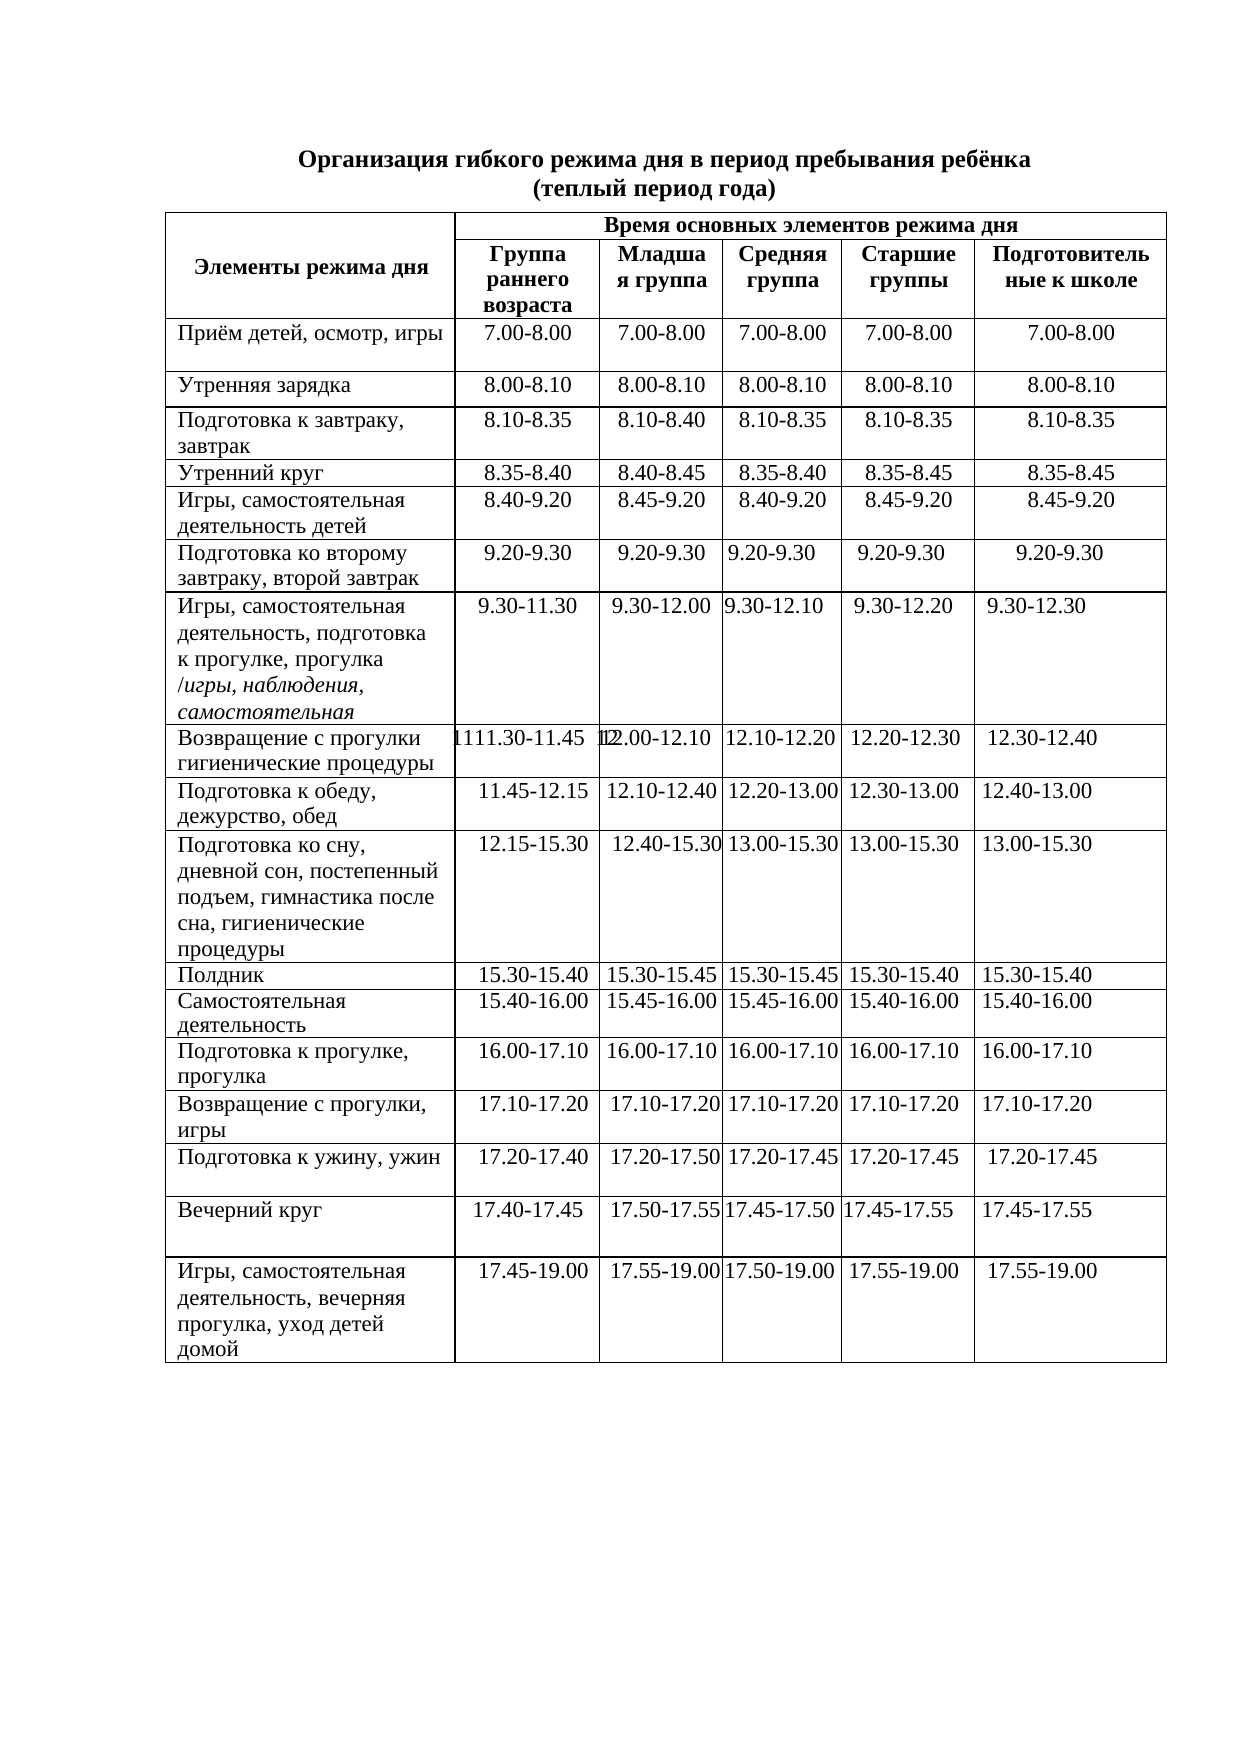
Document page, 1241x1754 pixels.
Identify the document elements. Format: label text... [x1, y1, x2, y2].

table_cell 7.00-8.00 [600, 319, 722, 371]
table_cell 9.20-9.30 [975, 540, 1166, 591]
table_cell 12.10-12.40 [600, 778, 722, 830]
table_cell Подготовка к ужину, ужин [166, 1144, 454, 1196]
table_cell 17.50-17.55 [600, 1197, 722, 1256]
table_cell 8.00-8.10 [600, 372, 722, 406]
table_cell 9.30-12.20 [842, 593, 974, 724]
table_cell 12.20-12.30 [842, 725, 974, 777]
table_cell 15.45-16.00 [600, 990, 722, 1037]
table_cell Утренняя зарядка [166, 372, 454, 406]
table_cell 15.40-16.00 [975, 990, 1166, 1037]
table_cell 17.45-17.50 [723, 1197, 841, 1256]
table_cell 8.40-9.20 [723, 487, 841, 539]
table_cell Возвращение с прогулки 11 гигиенические процедуры [166, 725, 454, 777]
table_cell 17.20-17.45 [975, 1144, 1166, 1196]
table_cell 8.10-8.35 [842, 408, 974, 459]
table_cell Подготовка к обеду, дежурство, обед [166, 778, 454, 830]
table_cell 8.45-9.20 [975, 487, 1166, 539]
table_cell Игры, самостоятельная деятельность, подготовка к прогулке, прогулка /игры, наблюдения, самостоятельная [166, 593, 454, 724]
table_cell 8.00-8.10 [723, 372, 841, 406]
table_cell Игры, самостоятельная деятельность, вечерняя прогулка, уход детей домой [166, 1258, 454, 1362]
table_cell Самостоятельная деятельность [166, 990, 454, 1037]
table_cell 8.10-8.35 [723, 408, 841, 459]
table_cell 9.20-9.30 [842, 540, 974, 591]
table_cell 12.40-15.30 [600, 831, 722, 962]
table_cell 17.45-17.55 [975, 1197, 1166, 1256]
table_cell 13.00-15.30 [975, 831, 1166, 962]
table_cell Подготовка ко сну, дневной сон, постепенный подъем, гимнастика после сна, гигиенические процедуры [166, 831, 454, 962]
table_cell Младша я группа [600, 240, 722, 318]
table_cell 17.55-19.00 [842, 1258, 974, 1362]
table_cell 8.00-8.10 [456, 372, 599, 406]
table_cell 8.40-8.45 [600, 460, 722, 486]
table_header Время основных элементов режима дня [456, 213, 1166, 238]
table_cell 7.00-8.00 [456, 319, 599, 371]
table_cell 17.20-17.50 [600, 1144, 722, 1196]
table_cell 7.00-8.00 [723, 319, 841, 371]
table_cell Приём детей, осмотр, игры [166, 319, 454, 371]
table_cell Возвращение с прогулки, игры [166, 1091, 454, 1143]
table_cell 17.20-17.45 [842, 1144, 974, 1196]
table_cell Игры, самостоятельная деятельность детей [166, 487, 454, 539]
table_cell 9.30-12.10 [723, 593, 841, 724]
table_cell 11.30-11.45 12 [456, 725, 599, 777]
table_cell 13.00-15.30 [842, 831, 974, 962]
table_cell 9.20-9.30 [723, 540, 841, 591]
table_header Элементы режима дня [166, 213, 454, 318]
table_cell 15.30-15.40 [456, 963, 599, 989]
table_cell 15.40-16.00 [456, 990, 599, 1037]
table_cell 12.20-13.00 [723, 778, 841, 830]
table_cell Подготовка к прогулке, прогулка [166, 1038, 454, 1089]
table_cell 12.10-12.20 [723, 725, 841, 777]
table_cell 13.00-15.30 [723, 831, 841, 962]
table_cell Полдник [166, 963, 454, 989]
table_cell Средняя группа [723, 240, 841, 318]
table_cell 17.50-19.00 [723, 1258, 841, 1362]
title Организация гибкого режима дня в период пребывания ребёнка (теплый период года) [298, 145, 1033, 201]
table_cell 11.45-12.15 [456, 778, 599, 830]
table_cell 17.45-17.55 [842, 1197, 974, 1256]
table_cell 8.10-8.40 [600, 408, 722, 459]
table_cell 16.00-17.10 [723, 1038, 841, 1089]
table_cell 8.35-8.45 [975, 460, 1166, 486]
table_cell 8.10-8.35 [456, 408, 599, 459]
table_cell 12.30-13.00 [842, 778, 974, 830]
table_cell Старшие группы [842, 240, 974, 318]
table_cell 16.00-17.10 [600, 1038, 722, 1089]
table_cell 17.20-17.45 [723, 1144, 841, 1196]
table_cell 8.10-8.35 [975, 408, 1166, 459]
table_cell 15.30-15.45 [723, 963, 841, 989]
table_cell Утренний круг [166, 460, 454, 486]
table_cell 12.15-15.30 [456, 831, 599, 962]
table_cell 8.45-9.20 [600, 487, 722, 539]
table_cell 12.30-12.40 [975, 725, 1166, 777]
table_cell 17.55-19.00 [975, 1258, 1166, 1362]
table_cell 7.00-8.00 [842, 319, 974, 371]
table_cell 17.10-17.20 [456, 1091, 599, 1143]
table_cell 8.00-8.10 [842, 372, 974, 406]
table_cell 8.00-8.10 [975, 372, 1166, 406]
table_cell 17.10-17.20 [723, 1091, 841, 1143]
table_cell 9.30-12.00 [600, 593, 722, 724]
table_cell Подготовка к завтраку, завтрак [166, 408, 454, 459]
table_cell 17.45-19.00 [456, 1258, 599, 1362]
table_cell 12.00-12.10 [600, 725, 722, 777]
table_cell 17.20-17.40 [456, 1144, 599, 1196]
table_cell 8.40-9.20 [456, 487, 599, 539]
table_cell 15.45-16.00 [723, 990, 841, 1037]
table_cell 9.30-12.30 [975, 593, 1166, 724]
table_cell 8.35-8.40 [456, 460, 599, 486]
table_cell 17.40-17.45 [456, 1197, 599, 1256]
table_cell 8.35-8.45 [842, 460, 974, 486]
table_cell 15.30-15.45 [600, 963, 722, 989]
table_cell Группа раннего возраста [456, 240, 599, 318]
table_cell 17.10-17.20 [600, 1091, 722, 1143]
table_cell 16.00-17.10 [975, 1038, 1166, 1089]
table_cell 15.40-16.00 [842, 990, 974, 1037]
table_cell 17.55-19.00 [600, 1258, 722, 1362]
table_cell 9.20-9.30 [600, 540, 722, 591]
table_cell 7.00-8.00 [975, 319, 1166, 371]
table_cell 16.00-17.10 [842, 1038, 974, 1089]
table_cell 12.40-13.00 [975, 778, 1166, 830]
table_cell Подготовитель ные к школе [975, 240, 1166, 318]
table_cell 8.45-9.20 [842, 487, 974, 539]
table_cell 15.30-15.40 [975, 963, 1166, 989]
table_cell 8.35-8.40 [723, 460, 841, 486]
table_cell Вечерний круг [166, 1197, 454, 1256]
table_cell 15.30-15.40 [842, 963, 974, 989]
table_cell 9.30-11.30 [456, 593, 599, 724]
table_cell 9.20-9.30 [456, 540, 599, 591]
table_cell 17.10-17.20 [842, 1091, 974, 1143]
table_cell 17.10-17.20 [975, 1091, 1166, 1143]
table_cell 16.00-17.10 [456, 1038, 599, 1089]
table_cell Подготовка ко второму завтраку, второй завтрак [166, 540, 454, 591]
